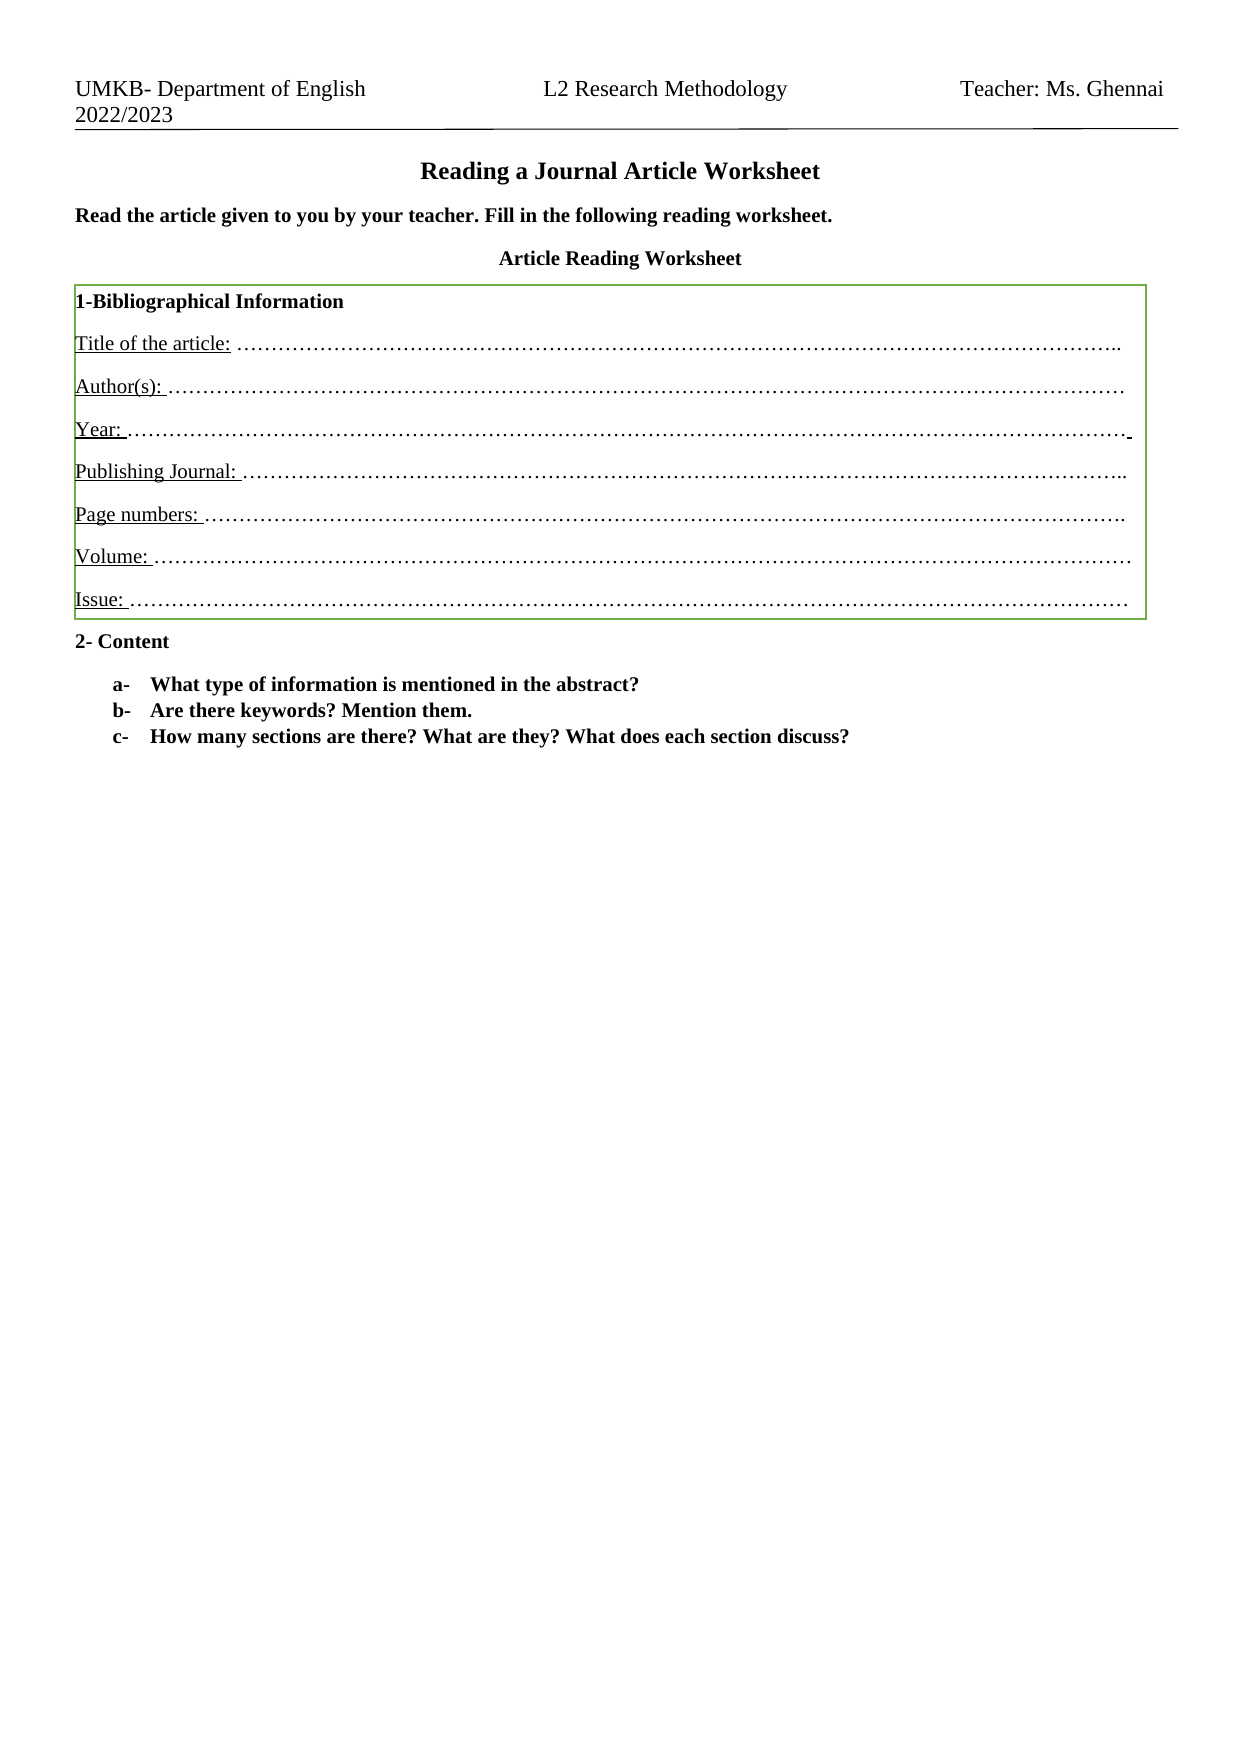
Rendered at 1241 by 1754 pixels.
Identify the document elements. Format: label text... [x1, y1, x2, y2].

text Title of the article: ……………………………………………………………………………………………………………….. [75, 331, 1165, 355]
text Volume: …………………………………………………………………………………………………………………………… [75, 544, 1165, 568]
text 1-Bibliographical Information [75, 289, 1165, 313]
list How many sections are there? What are they? What does each section discuss? [112, 724, 1165, 748]
list Are there keywords? Mention them. [112, 698, 1165, 722]
text Article Reading Worksheet [75, 246, 1165, 270]
text Reading a Journal Article Worksheet [75, 156, 1165, 184]
text Issue: ……………………………………………………………………………………………………………………………… [75, 587, 1165, 611]
text 2022/2023 [75, 101, 1165, 128]
text Page numbers: ……………………………………………………………………………………………………………………. [75, 502, 1165, 526]
text 2- Content [75, 629, 1165, 653]
text UMKB- Department of English L2 Research Methodology Teacher: Ms. Ghennai [75, 75, 1165, 101]
text Author(s): ………………………………………………………………………………………………………………………… [75, 374, 1165, 398]
text Read the article given to you by your teacher. Fill in the following reading worksheet. [75, 203, 1165, 227]
text Publishing Journal: ……………………………………………………………………………………………………………….. [75, 459, 1165, 483]
list What type of information is mentioned in the abstract? [112, 672, 1165, 696]
text Year: ……………………………………………………………………………………………………………………………… [75, 416, 1165, 441]
